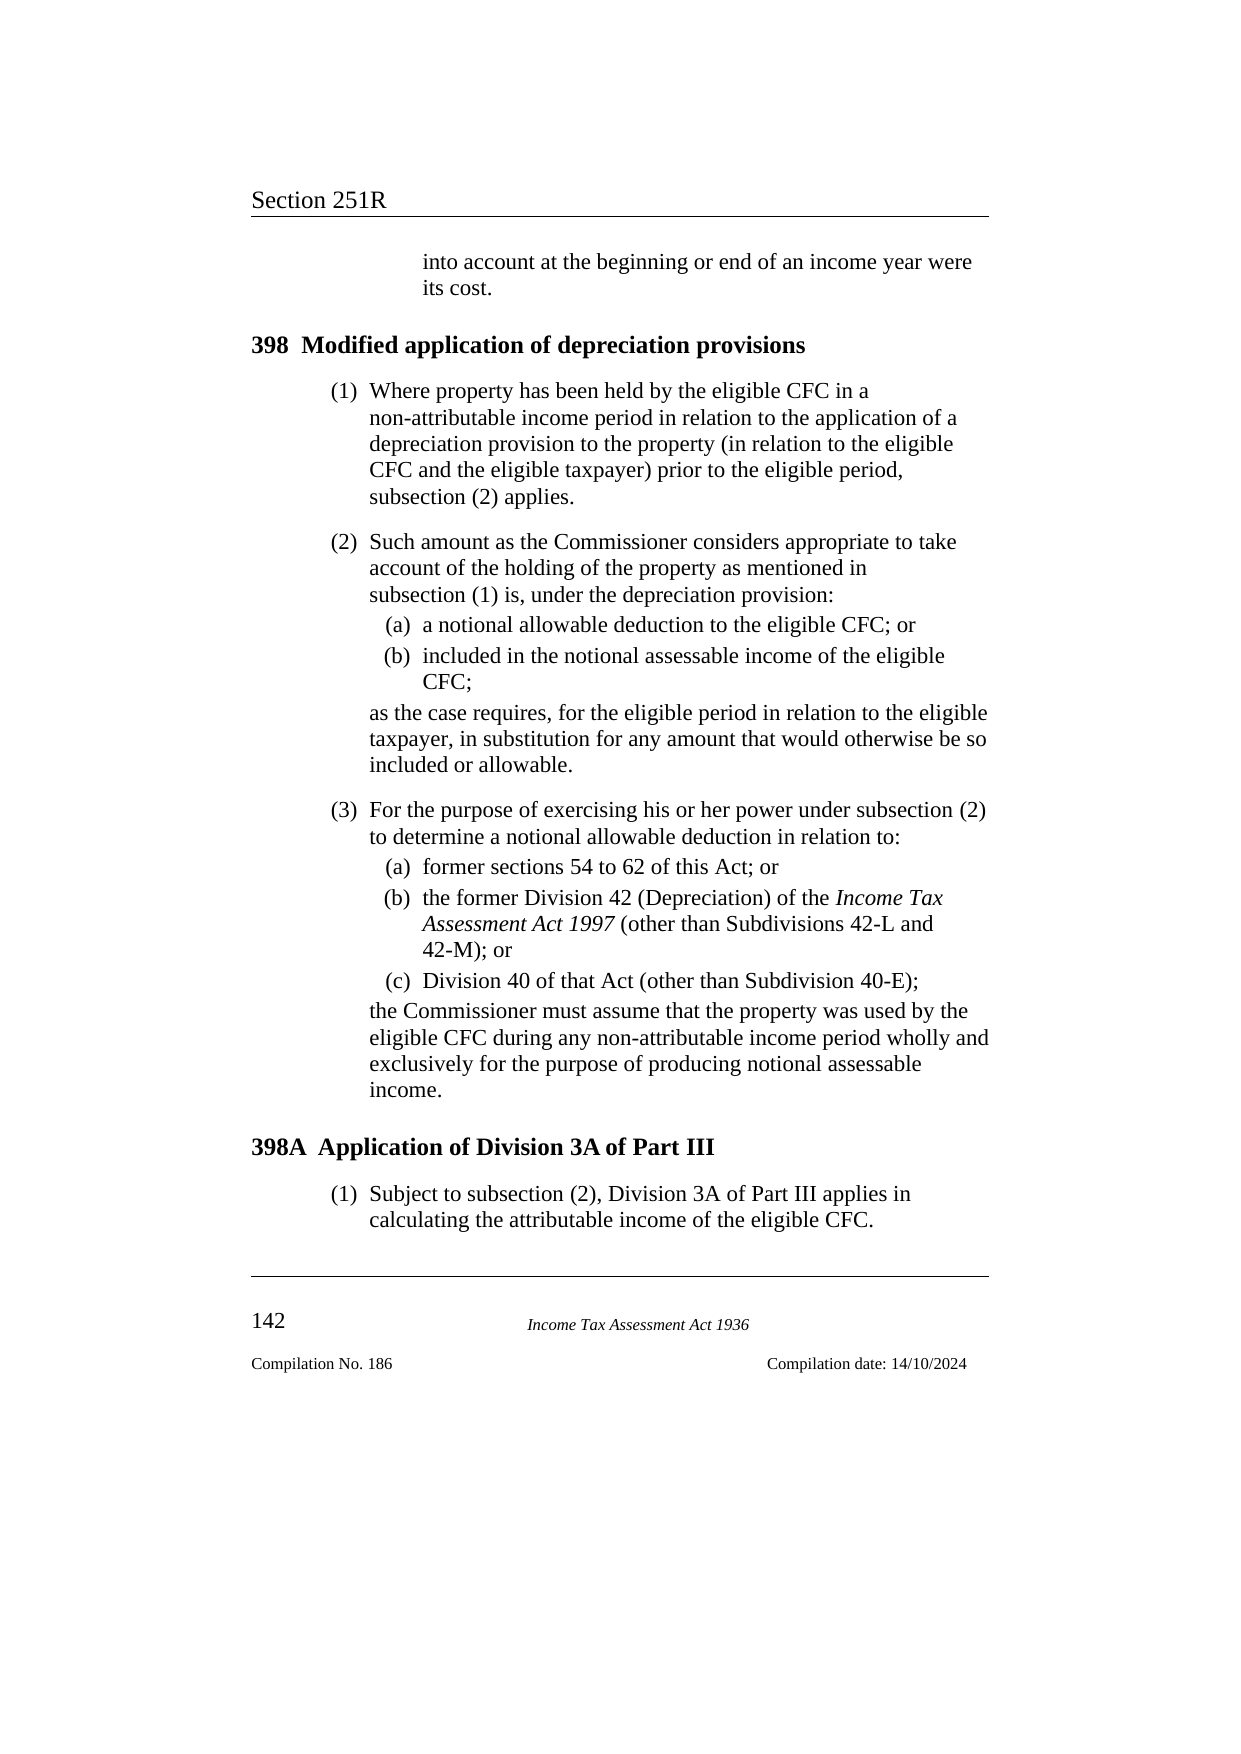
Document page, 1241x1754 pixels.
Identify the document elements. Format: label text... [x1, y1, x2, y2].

text (b) the former Division 42 (Depreciation) of the Income Tax Assessment Act 1997 (other than Subdivisions 42-L and 42-M); or [251, 884, 989, 963]
text 398A Application of Division 3A of Part III [251, 1132, 989, 1161]
text (3) For the purpose of exercising his or her power under subsection (2) to determine a notional allowable deduction in relation to: [251, 796, 989, 849]
text (a) former sections 54 to 62 of this Act; or [251, 853, 989, 879]
text (a) a notional allowable deduction to the eligible CFC; or [251, 611, 989, 637]
text (1) Where property has been held by the eligible CFC in a non-attributable income period in relation to the application of a depreciation provision to the property (in relation to the eligible CFC and the eligible taxpayer) prior to the eligible period, subsection (2) applies. [251, 377, 989, 509]
text (2) Such amount as the Commissioner considers appropriate to take account of the holding of the property as mentioned in subsection (1) is, under the depreciation provision: [251, 528, 989, 607]
text (b) included in the notional assessable income of the eligible CFC; [251, 642, 989, 694]
text (b) Division 70 of the Income Tax Assessment Act 1997 has effect as if the value of any item of trading stock to be taken into account at the beginning or end of an income year were its cost. [251, 248, 989, 301]
text as the case requires, for the eligible period in relation to the eligible taxpayer, in substitution for any amount that would otherwise be so included or allowable. [369, 698, 989, 778]
text (1) Subject to subsection (2), Division 3A of Part III applies in calculating the attributable income of the eligible CFC. [251, 1179, 989, 1232]
text 398 Modified application of depreciation provisions [251, 330, 989, 359]
text (c) Division 40 of that Act (other than Subdivision 40-E); [251, 967, 989, 993]
text the Commissioner must assume that the property was used by the eligible CFC during any non-attributable income period wholly and exclusively for the purpose of producing notional assessable income. [369, 997, 989, 1103]
